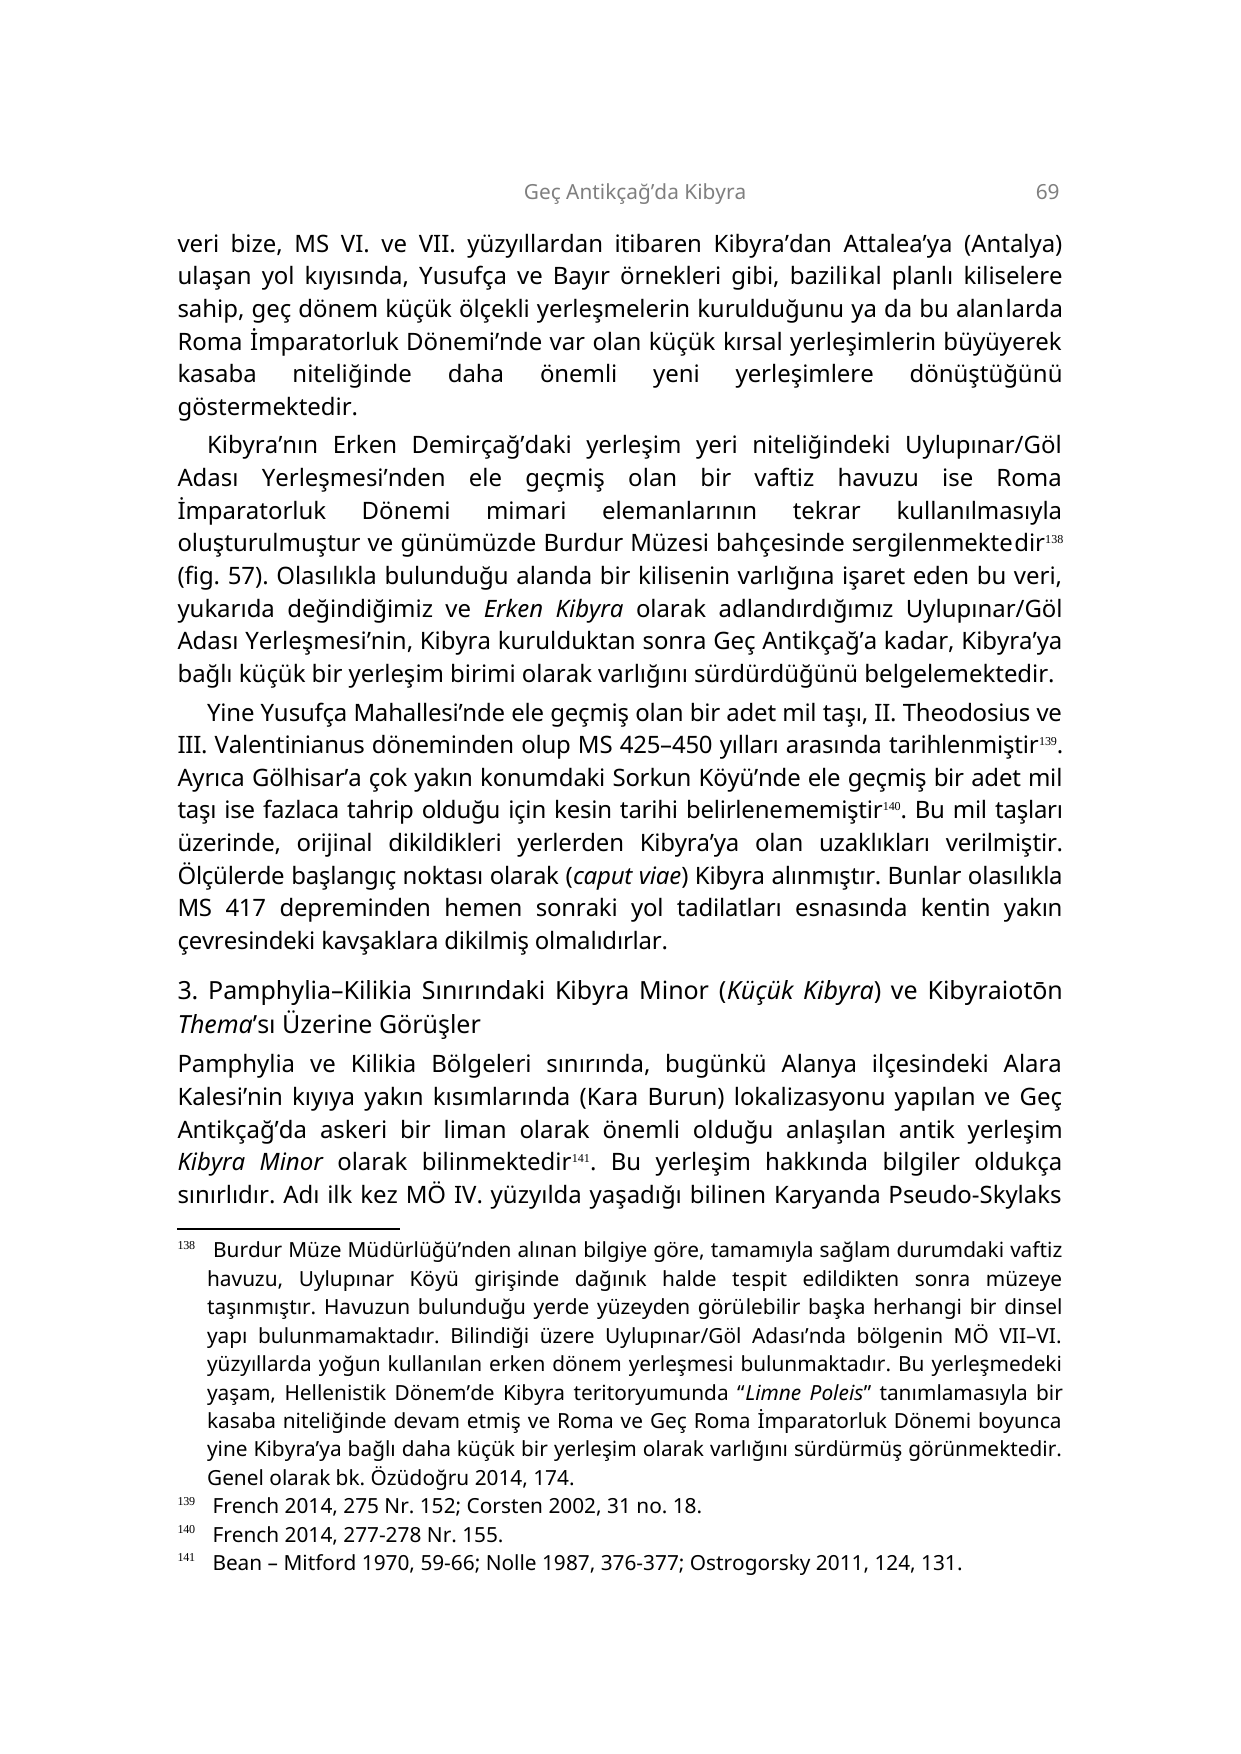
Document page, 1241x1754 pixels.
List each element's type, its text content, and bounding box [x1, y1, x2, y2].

text Kibyra’nın Erken Demirçağ’daki yerleşim yeri niteliğindeki Uylupınar/Göl Adası Yerleşmesi’nden ele geçmiş olan bir vaftiz havuzu ise Roma İmparatorluk Dönemi mimari elemanlarının tekrar kullanılmasıyla oluşturulmuştur ve günümüzde Burdur Müzesi bahçesinde sergilenmektedir (fig. 57). Olasılıkla bulunduğu alanda bir kilisenin varlığına işaret eden bu veri, yukarıda değindiğimiz ve Erken Kibyra olarak adlandırdığımız Uylupınar/Göl Adası Yerleşmesi’nin, Kibyra kurulduktan sonra Geç Antikçağ’a kadar, Kibyra’ya bağlı küçük bir yerleşim birimi olarak varlığını sürdürdüğünü belgelemektedir. [177, 428, 1063, 689]
text 3. Pamphylia–Kilikia Sınırındaki Kibyra Minor (Küçük Kibyra) ve Kibyraiotōn Thema’sı Üzerine Görüşler [177, 973, 1063, 1041]
text Yine Yusufça Mahallesi’nde ele geçmiş olan bir adet mil taşı, II. Theodosius ve III. Valentinianus döneminden olup MS 425–450 yılları arasında tarihlenmiştir. Ayrıca Gölhisar’a çok yakın konumdaki Sorkun Köyü’nde ele geçmiş bir adet mil taşı ise fazlaca tahrip olduğu için kesin tarihi belirlenememiştir. Bu mil taşları üzerinde, orijinal dikildikleri yerlerden Kibyra’ya olan uzaklıkları verilmiştir. Ölçülerde başlangıç noktası olarak (caput viae) Kibyra alınmıştır. Bunlar olasılıkla MS 417 depreminden hemen sonraki yol tadilatları esnasında kentin yakın çevresindeki kavşaklara dikilmiş olmalıdırlar. [177, 695, 1063, 956]
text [177, 226, 1063, 422]
